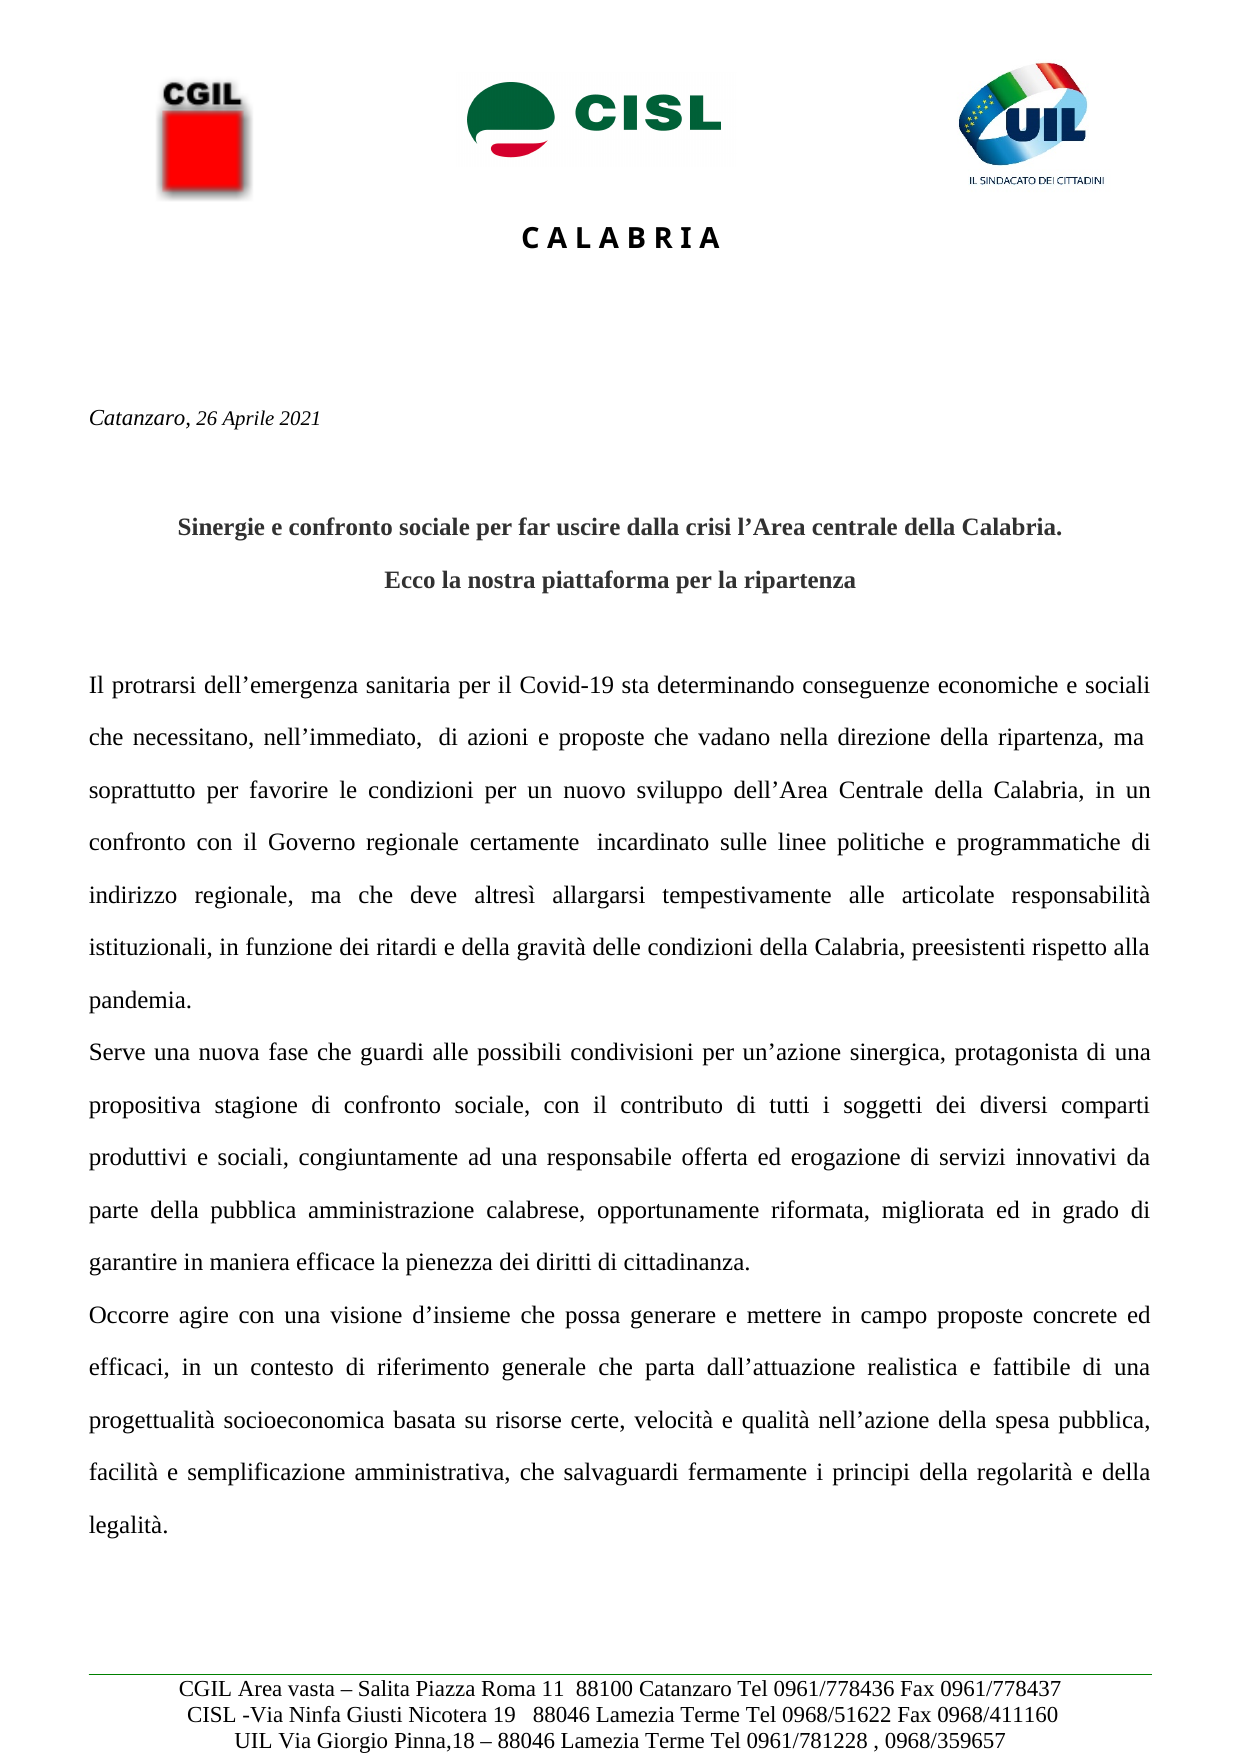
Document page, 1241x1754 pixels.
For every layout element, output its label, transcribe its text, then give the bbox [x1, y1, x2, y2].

text Sinergie e confronto sociale per far uscire dalla crisi l’Area centrale della Calabria. [88, 488, 1152, 541]
picture [913, 37, 1187, 212]
picture [455, 72, 737, 167]
text Catanzaro, 26 Aprile 2021 [88, 403, 1152, 430]
picture [150, 75, 258, 211]
text Serve una nuova fase che guardi alle possibili condivisioni per un’azione sinergica, protagonista di una propositiva stagione di confronto sociale, con il contributo di tutti i soggetti dei diversi comparti produttivi e sociali, congiuntamente ad una responsabile offerta ed erogazione di servizi innovativi da parte della pubblica amministrazione calabrese, opportunamente riformata, migliorata ed in grado di garantire in maniera efficace la pienezza dei diritti di cittadinanza. [88, 1013, 1152, 1276]
text Il protrarsi dell’emergenza sanitaria per il Covid-19 sta determinando conseguenze economiche e sociali che necessitano, nell’immediato, di azioni e proposte che vadano nella direzione della ripartenza, ma soprattutto per favorire le condizioni per un nuovo sviluppo dell’Area Centrale della Calabria, in un confronto con il Governo regionale certamente incardinato sulle linee politiche e programmatiche di indirizzo regionale, ma che deve altresì allargarsi tempestivamente alle articolate responsabilità istituzionali, in funzione dei ritardi e della gravità delle condizioni della Calabria, preesistenti rispetto alla pandemia. [88, 646, 1152, 1013]
text Occorre agire con una visione d’insieme che possa generare e mettere in campo proposte concrete ed efficaci, in un contesto di riferimento generale che parta dall’attuazione realistica e fattibile di una progettualità socioeconomica basata su risorse certe, velocità e qualità nell’azione della spesa pubblica, facilità e semplificazione amministrativa, che salvaguardi fermamente i principi della regolarità e della legalità. [88, 1276, 1152, 1538]
text Ecco la nostra piattaforma per la ripartenza [88, 541, 1152, 593]
